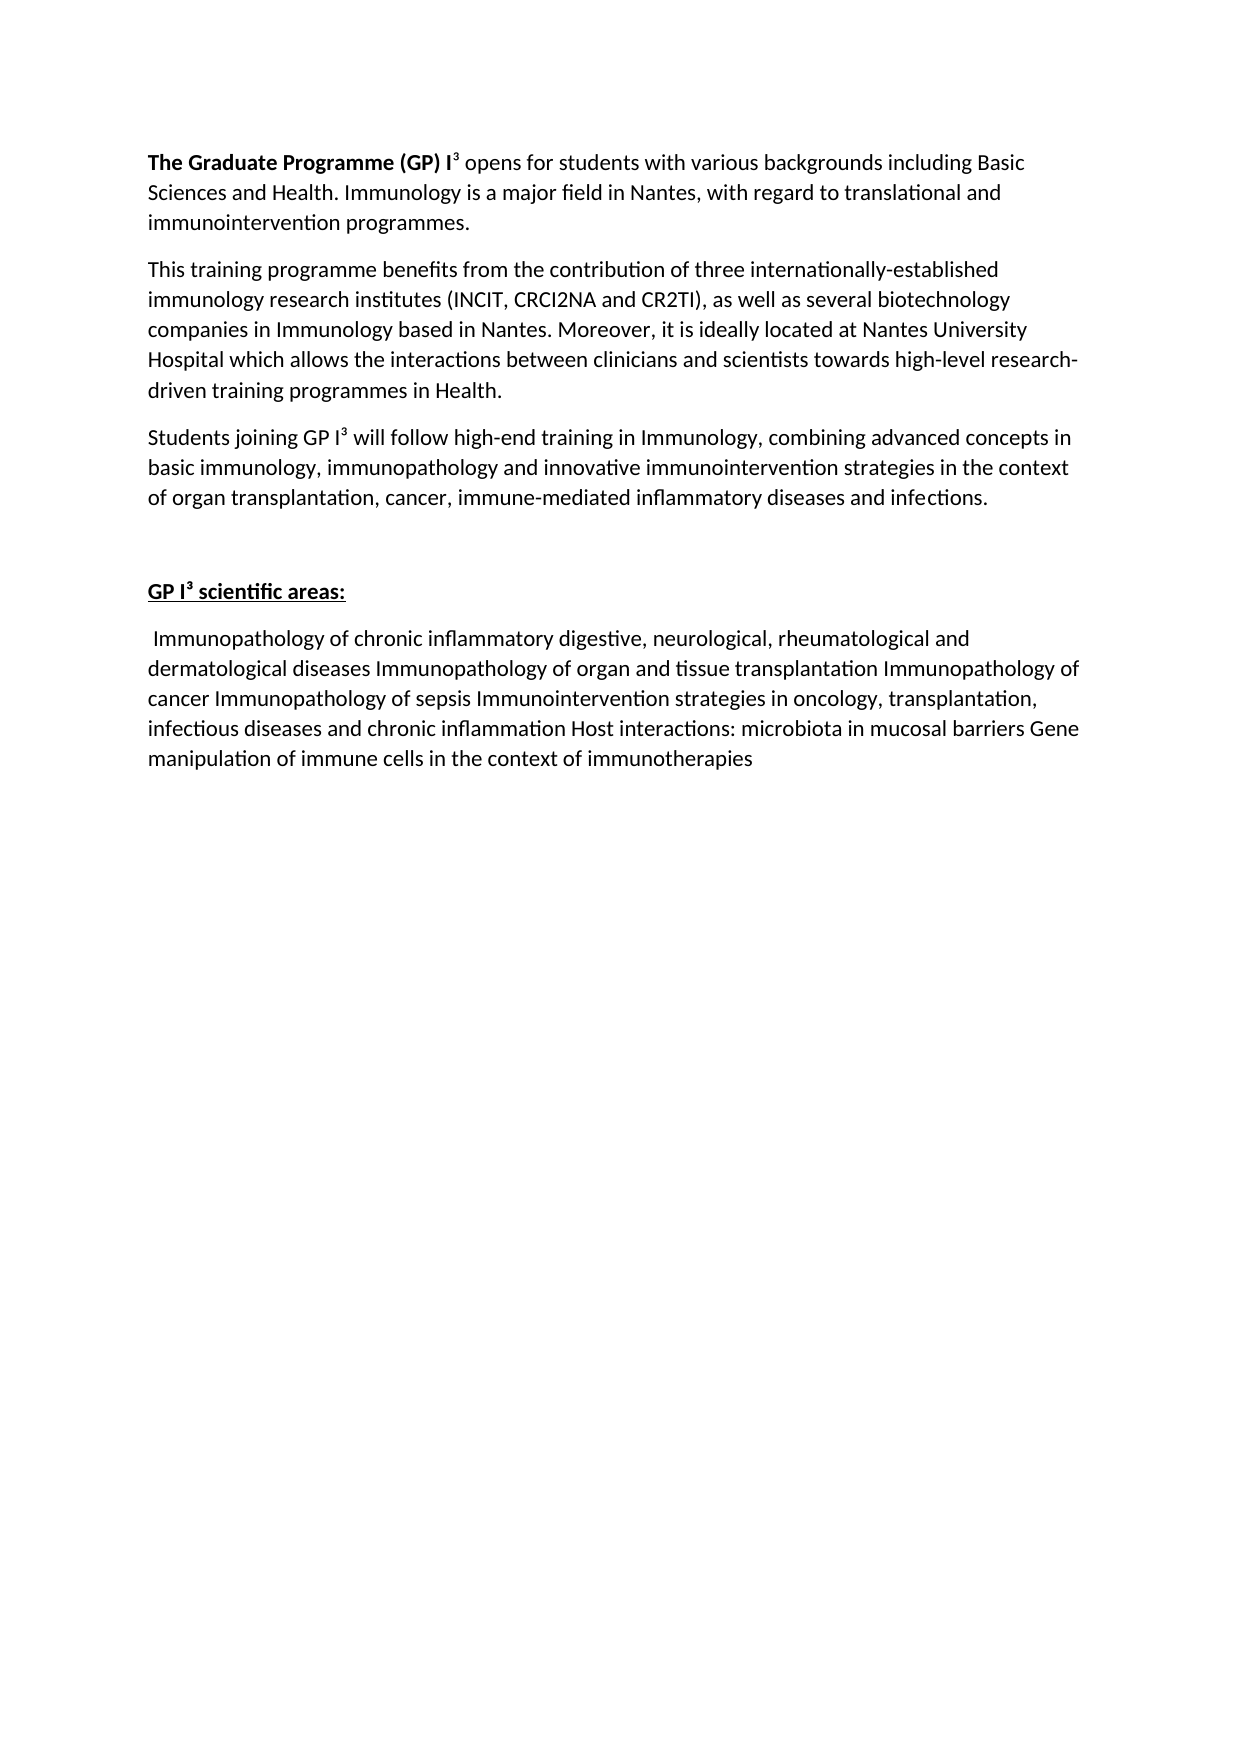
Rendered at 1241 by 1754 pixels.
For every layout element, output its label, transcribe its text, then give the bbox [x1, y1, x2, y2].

text GP I³ scientific areas: [148, 577, 1093, 605]
text This training programme benefits from the contribution of three internationally-established immunology research institutes (INCIT, CRCI2NA and CR2TI), as well as several biotechnology companies in Immunology based in Nantes. Moreover, it is ideally located at Nantes University Hospital which allows the interactions between clinicians and scientists towards high-level research-driven training programmes in Health. [148, 255, 1093, 404]
text Immunopathology of chronic inflammatory digestive, neurological, rheumatological and dermatological diseases Immunopathology of organ and tissue transplantation Immunopathology of cancer Immunopathology of sepsis Immunointervention strategies in oncology, transplantation, infectious diseases and chronic inflammation Host interactions: microbiota in mucosal barriers Gene manipulation of immune cells in the context of immunotherapies [148, 624, 1093, 772]
text Students joining GP I³ will follow high-end training in Immunology, combining advanced concepts in basic immunology, immunopathology and innovative immunointervention strategies in the context of organ transplantation, cancer, immune-mediated inflammatory diseases and infections. [148, 423, 1093, 511]
text The Graduate Programme (GP) I³ opens for students with various backgrounds including Basic Sciences and Health. Immunology is a major field in Nantes, with regard to translational and immunointervention programmes. [148, 148, 1093, 236]
